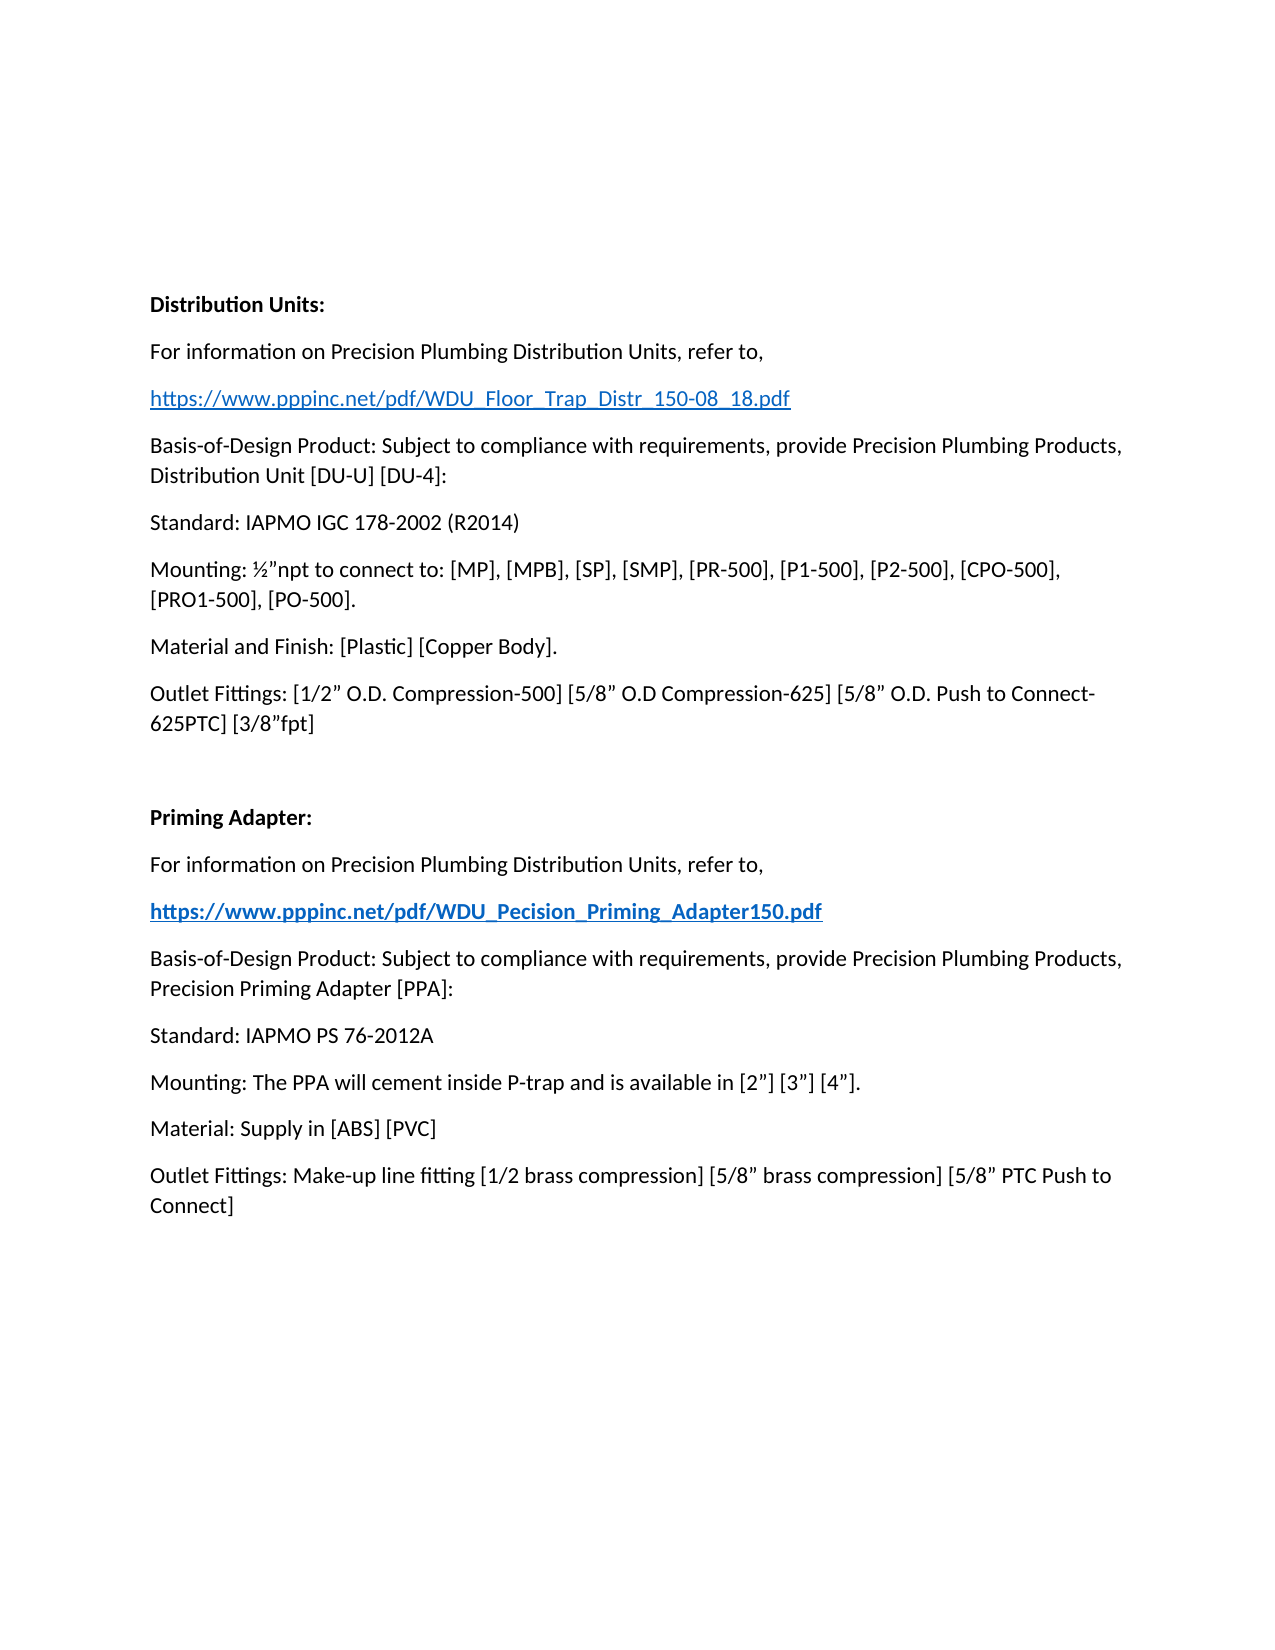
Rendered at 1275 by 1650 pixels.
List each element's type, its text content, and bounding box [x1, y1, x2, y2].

text Basis-of-Design Product: Subject to compliance with requirements, provide Precision Plumbing Products, Distribution Unit [DU-U] [DU-4]: [150, 431, 1125, 489]
text https://www.pppinc.net/pdf/WDU_Pecision_Priming_Adapter150.pdf [150, 897, 1125, 925]
text Priming Adapter: [150, 803, 1125, 831]
text For information on Precision Plumbing Distribution Units, refer to, [150, 850, 1125, 878]
text Mounting: ½”npt to connect to: [MP], [MPB], [SP], [SMP], [PR-500], [P1-500], [P2-500], [CPO-500], [PRO1-500], [PO-500]. [150, 555, 1125, 613]
text Standard: IAPMO IGC 178-2002 (R2014) [150, 508, 1125, 536]
text Basis-of-Design Product: Subject to compliance with requirements, provide Precision Plumbing Products, Precision Priming Adapter [PPA]: [150, 944, 1125, 1002]
text Standard: IAPMO PS 76-2012A [150, 1021, 1125, 1049]
text Material: Supply in [ABS] [PVC] [150, 1114, 1125, 1143]
text https://www.pppinc.net/pdf/WDU_Floor_Trap_Distr_150-08_18.pdf [150, 384, 1125, 412]
text Outlet Fittings: [1/2” O.D. Compression-500] [5/8” O.D Compression-625] [5/8” O.D. Push to Connect-625PTC] [3/8”fpt] [150, 679, 1125, 737]
text Distribution Units: [150, 291, 1125, 319]
text Material and Finish: [Plastic] [Copper Body]. [150, 632, 1125, 660]
text Outlet Fittings: Make-up line fitting [1/2 brass compression] [5/8” brass compression] [5/8” PTC Push to Connect] [150, 1161, 1125, 1220]
text For information on Precision Plumbing Distribution Units, refer to, [150, 337, 1125, 366]
text Mounting: The PPA will cement inside P-trap and is available in [2”] [3”] [4”]. [150, 1068, 1125, 1096]
